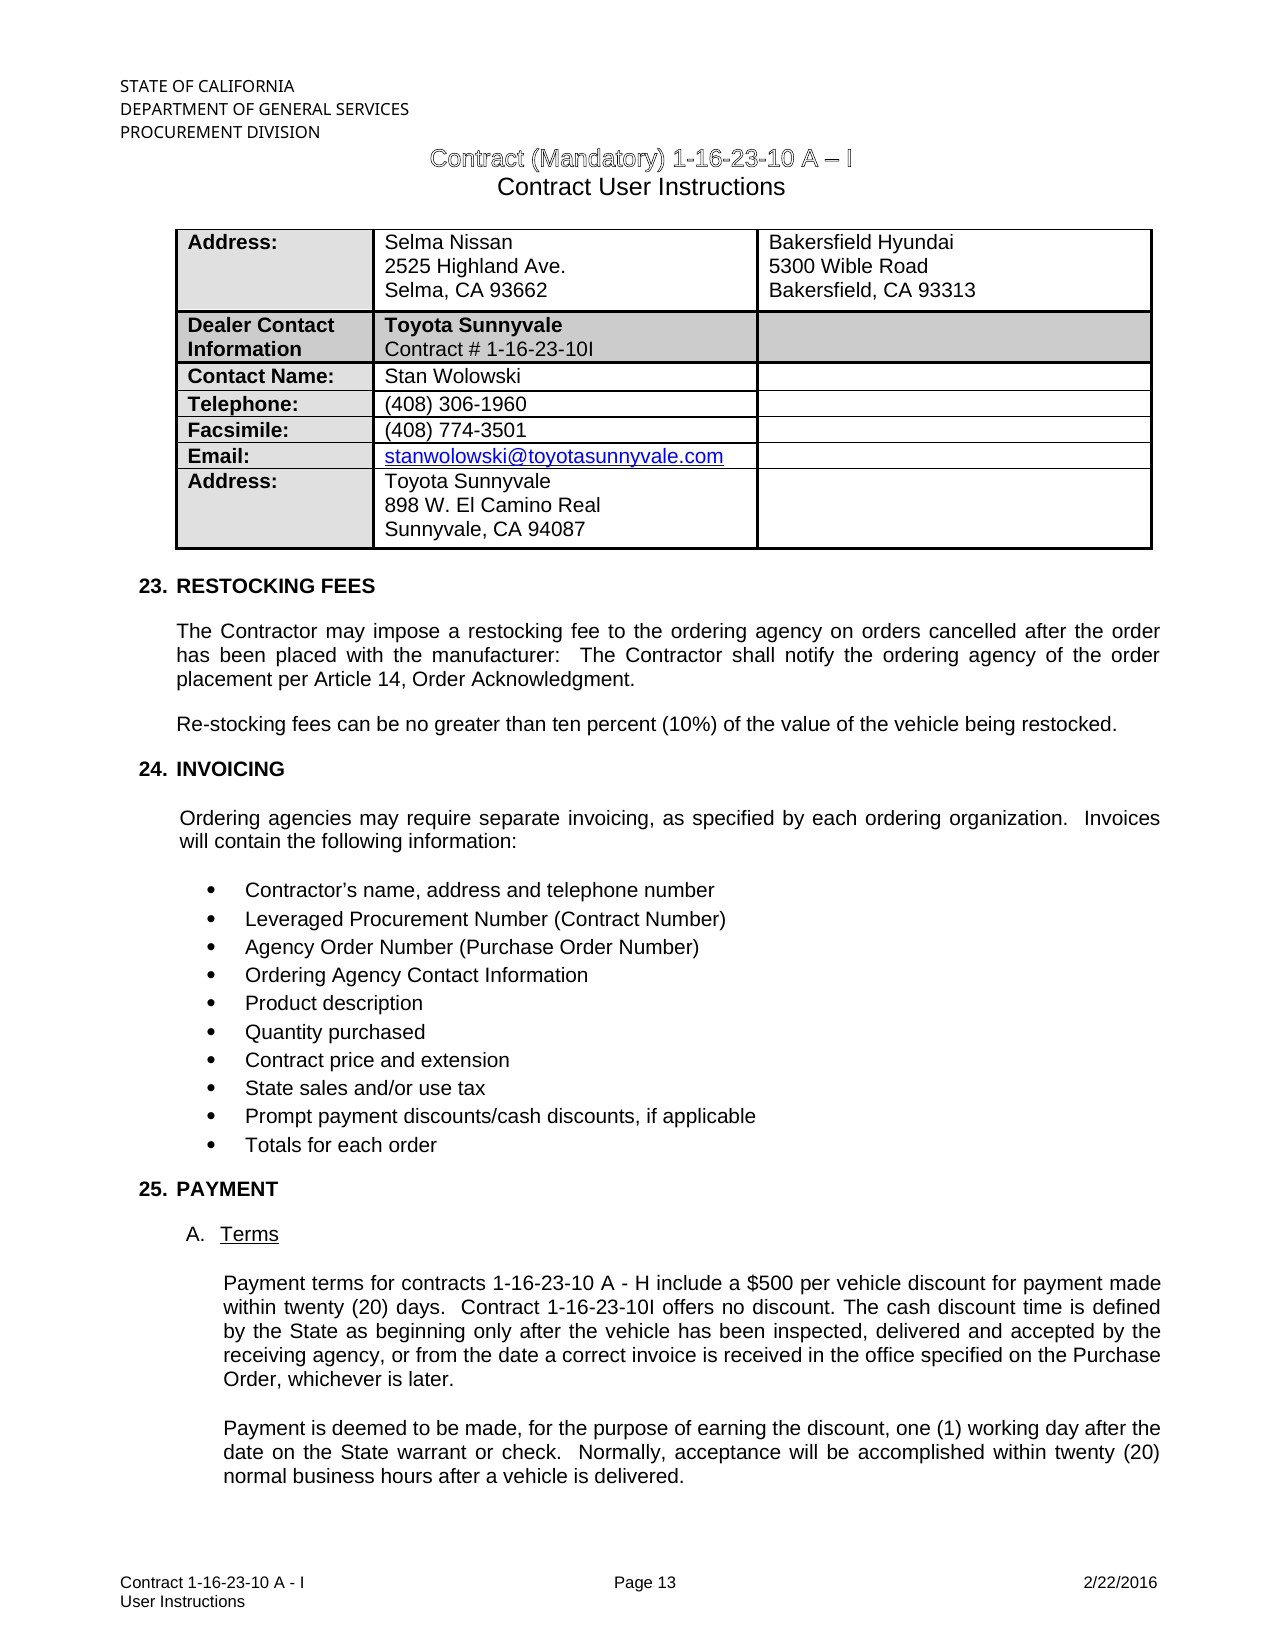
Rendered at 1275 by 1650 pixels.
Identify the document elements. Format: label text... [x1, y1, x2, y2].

list Ordering Agency Contact Information [207, 963, 1162, 987]
table_cell (408) 774-3501 [375, 418, 756, 442]
table_cell [759, 469, 1150, 547]
table_cell Stan Wolowski [375, 364, 756, 390]
table_cell Selma Nissan 2525 Highland Ave. Selma, CA 93662 [375, 230, 756, 309]
table_cell [759, 313, 1150, 361]
list Prompt payment discounts/cash discounts, if applicable [207, 1104, 1162, 1128]
table_cell Address: [178, 469, 372, 547]
table_cell [759, 364, 1150, 390]
list Leveraged Procurement Number (Contract Number) [207, 907, 1162, 931]
list Contract price and extension [207, 1048, 1162, 1072]
table_cell [759, 417, 1150, 442]
text Payment terms for contracts 1-16-23-10 A - H include a $500 per vehicle discount for payment made within twenty (20) days. Contract 1-16-23-10I offers no discount. The cash discount time is defined by the State as beginning only after the vehicle has been inspected, delivered and accepted by the receiving agency, or from the date a correct invoice is received in the office specified on the Purchase Order, whichever is later. [223, 1271, 1162, 1391]
table_cell Facsimile: [178, 417, 372, 442]
list INVOICING [139, 756, 1162, 780]
table_cell Bakersfield Hyundai 5300 Wible Road Bakersfield, CA 93313 [759, 230, 1150, 309]
list State sales and/or use tax [207, 1076, 1162, 1100]
table_cell Email: [178, 443, 372, 468]
text Re-stocking fees can be no greater than ten percent (10%) of the value of the vehicle being restocked. [139, 712, 1162, 736]
list Quantity purchased [207, 1019, 1162, 1043]
text Payment is deemed to be made, for the purpose of earning the discount, one (1) working day after the date on the State warrant or check. Normally, acceptance will be accomplished within twenty (20) normal business hours after a vehicle is delivered. [223, 1416, 1162, 1488]
table_cell stanwolowski@toyotasunnyvale.com [375, 444, 756, 468]
list Agency Order Number (Purchase Order Number) [207, 935, 1162, 959]
table_cell [759, 391, 1150, 416]
table_cell Telephone: [178, 391, 372, 416]
list Contractor’s name, address and telephone number [207, 878, 1162, 902]
text The Contractor may impose a restocking fee to the ordering agency on orders cancelled after the order has been placed with the manufacturer: The Contractor shall notify the ordering agency of the order placement per Article 14, Order Acknowledgment. [176, 619, 1162, 691]
list Totals for each order [207, 1132, 1162, 1156]
table_cell [759, 443, 1150, 468]
list PAYMENT [139, 1177, 1162, 1201]
table_cell Dealer Contact Information [178, 313, 372, 361]
table_cell (408) 306-1960 [375, 392, 756, 416]
table_cell Address: [178, 230, 372, 309]
list Product description [207, 991, 1162, 1015]
list Terms [186, 1222, 1162, 1246]
list RESTOCKING FEES [139, 574, 1162, 598]
table_cell Toyota Sunnyvale 898 W. El Camino Real Sunnyvale, CA 94087 [375, 469, 756, 547]
table_cell Toyota Sunnyvale Contract # 1-16-23-10I [375, 313, 756, 361]
text Ordering agencies may require separate invoicing, as specified by each ordering organization. Invoices will contain the following information: [179, 805, 1162, 853]
table_cell Contact Name: [178, 364, 372, 390]
